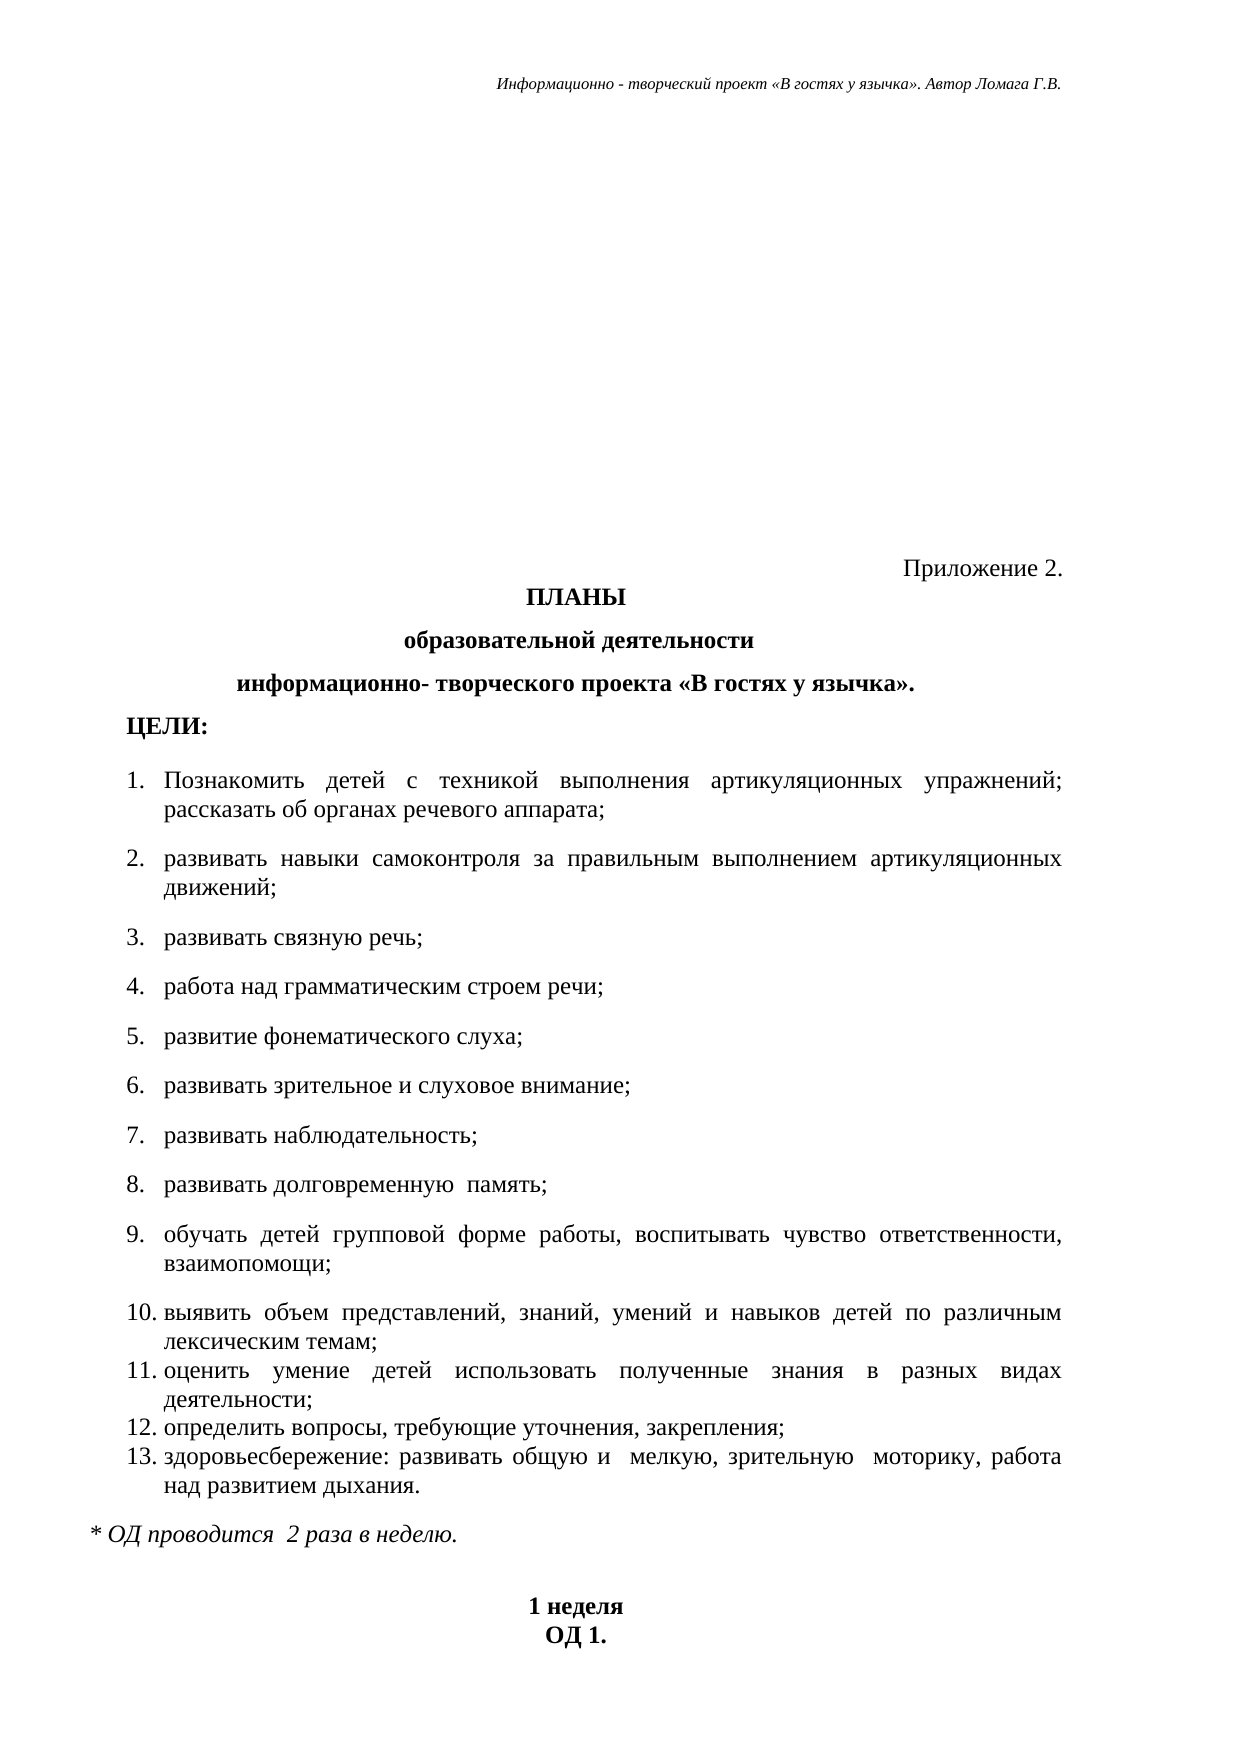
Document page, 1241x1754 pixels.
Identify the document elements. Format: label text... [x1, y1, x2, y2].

text 1 неделя [88, 1591, 1063, 1620]
list развивать навыки самоконтроля за правильным выполнением артикуляционных движений; [126, 843, 1063, 901]
list здоровьесбережение: развивать общую и мелкую, зрительную моторику, работа над развитием дыхания. [126, 1441, 1063, 1499]
list обучать детей групповой форме работы, воспитывать чувство ответственности, взаимопомощи; [126, 1219, 1063, 1277]
text Приложение 2. [126, 553, 1063, 582]
list развивать наблюдательность; [126, 1120, 1063, 1149]
text информационно- творческого проекта «В гостях у язычка». [88, 668, 1063, 697]
text ОД 1. [88, 1620, 1063, 1649]
list выявить объем представлений, знаний, умений и навыков детей по различным лексическим темам; [126, 1297, 1063, 1355]
text ПЛАНЫ [88, 582, 1063, 610]
text ЦЕЛИ: [126, 711, 1063, 740]
text * ОД проводится 2 раза в неделю. [88, 1519, 1063, 1548]
list работа над грамматическим строем речи; [126, 971, 1063, 1000]
text образовательной деятельности [88, 625, 1063, 653]
list развивать связную речь; [126, 922, 1063, 950]
list развивать долговременную память; [126, 1169, 1063, 1198]
list определить вопросы, требующие уточнения, закрепления; [126, 1412, 1063, 1441]
list оценить умение детей использовать полученные знания в разных видах деятельности; [126, 1355, 1063, 1412]
list развитие фонематического слуха; [126, 1021, 1063, 1049]
list Познакомить детей с техникой выполнения артикуляционных упражнений; рассказать об органах речевого аппарата; [126, 765, 1063, 822]
list развивать зрительное и слуховое внимание; [126, 1070, 1063, 1099]
